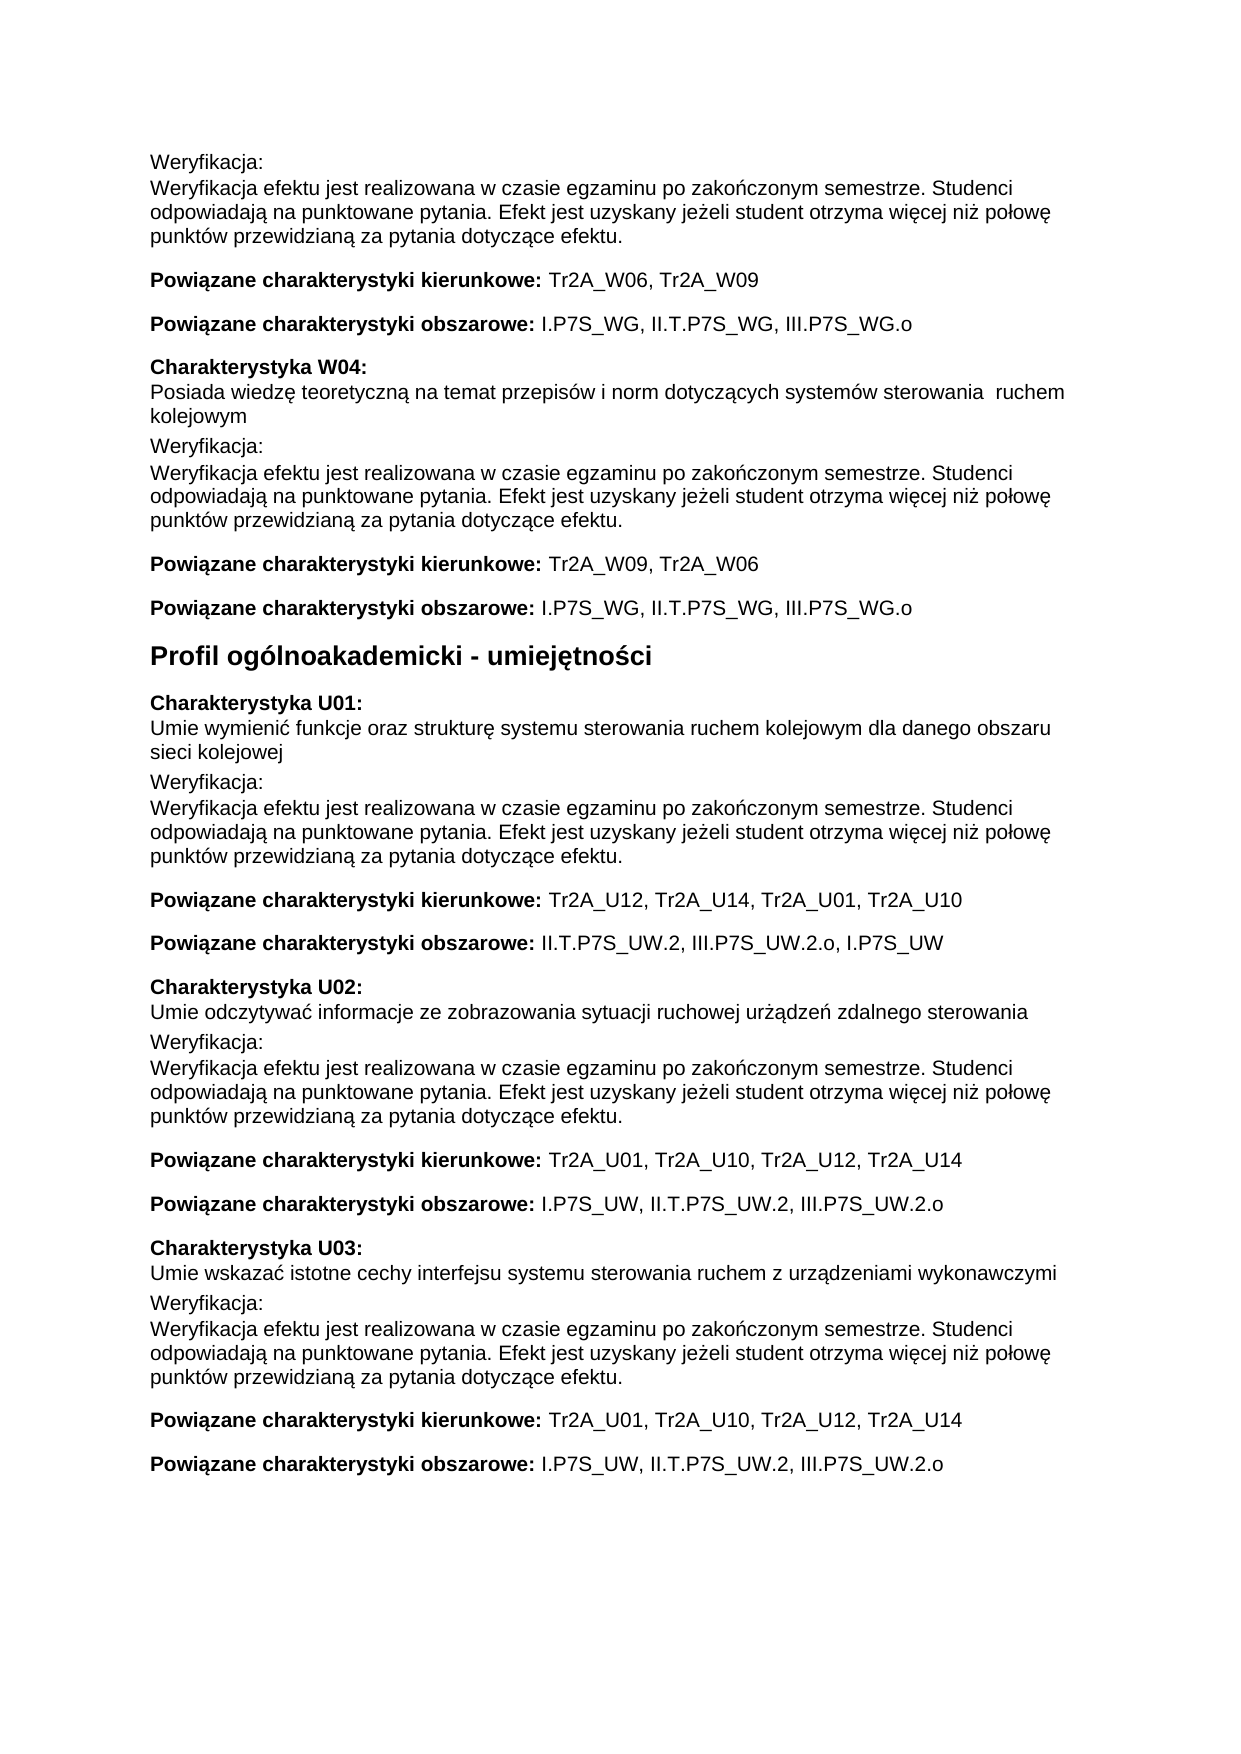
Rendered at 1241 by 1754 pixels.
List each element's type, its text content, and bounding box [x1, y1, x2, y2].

text Charakterystyka U01: [150, 691, 1090, 714]
text Weryfikacja: [150, 150, 1090, 174]
text Weryfikacja: [150, 434, 1090, 458]
text Powiązane charakterystyki kierunkowe: Tr2A_U01, Tr2A_U10, Tr2A_U12, Tr2A_U14 [150, 1408, 1090, 1432]
text Charakterystyka U03: [150, 1235, 1090, 1259]
text Powiązane charakterystyki obszarowe: I.P7S_UW, II.T.P7S_UW.2, III.P7S_UW.2.o [150, 1192, 1090, 1216]
text Powiązane charakterystyki kierunkowe: Tr2A_U01, Tr2A_U10, Tr2A_U12, Tr2A_U14 [150, 1148, 1090, 1172]
text Weryfikacja: [150, 1030, 1090, 1054]
text Umie wskazać istotne cechy interfejsu systemu sterowania ruchem z urządzeniami wykonawczymi [150, 1260, 1090, 1284]
text Powiązane charakterystyki obszarowe: I.P7S_UW, II.T.P7S_UW.2, III.P7S_UW.2.o [150, 1452, 1090, 1476]
text Powiązane charakterystyki kierunkowe: Tr2A_W09, Tr2A_W06 [150, 552, 1090, 576]
text Powiązane charakterystyki obszarowe: I.P7S_WG, II.T.P7S_WG, III.P7S_WG.o [150, 311, 1090, 335]
text Umie wymienić funkcje oraz strukturę systemu sterowania ruchem kolejowym dla danego obszaru sieci kolejowej [150, 716, 1090, 763]
subtitle Profil ogólnoakademicki - umiejętności [150, 639, 1090, 671]
text Powiązane charakterystyki kierunkowe: Tr2A_W06, Tr2A_W09 [150, 268, 1090, 292]
text Powiązane charakterystyki obszarowe: I.P7S_WG, II.T.P7S_WG, III.P7S_WG.o [150, 596, 1090, 620]
text Charakterystyka U02: [150, 975, 1090, 999]
text Charakterystyka W04: [150, 355, 1090, 379]
text Weryfikacja: [150, 770, 1090, 794]
text Weryfikacja: [150, 1291, 1090, 1314]
text Posiada wiedzę teoretyczną na temat przepisów i norm dotyczących systemów sterowania ruchem kolejowym [150, 380, 1090, 428]
text Powiązane charakterystyki kierunkowe: Tr2A_U12, Tr2A_U14, Tr2A_U01, Tr2A_U10 [150, 887, 1090, 911]
text Powiązane charakterystyki obszarowe: II.T.P7S_UW.2, III.P7S_UW.2.o, I.P7S_UW [150, 931, 1090, 955]
text Umie odczytywać informacje ze zobrazowania sytuacji ruchowej urżądzeń zdalnego sterowania [150, 1000, 1090, 1024]
